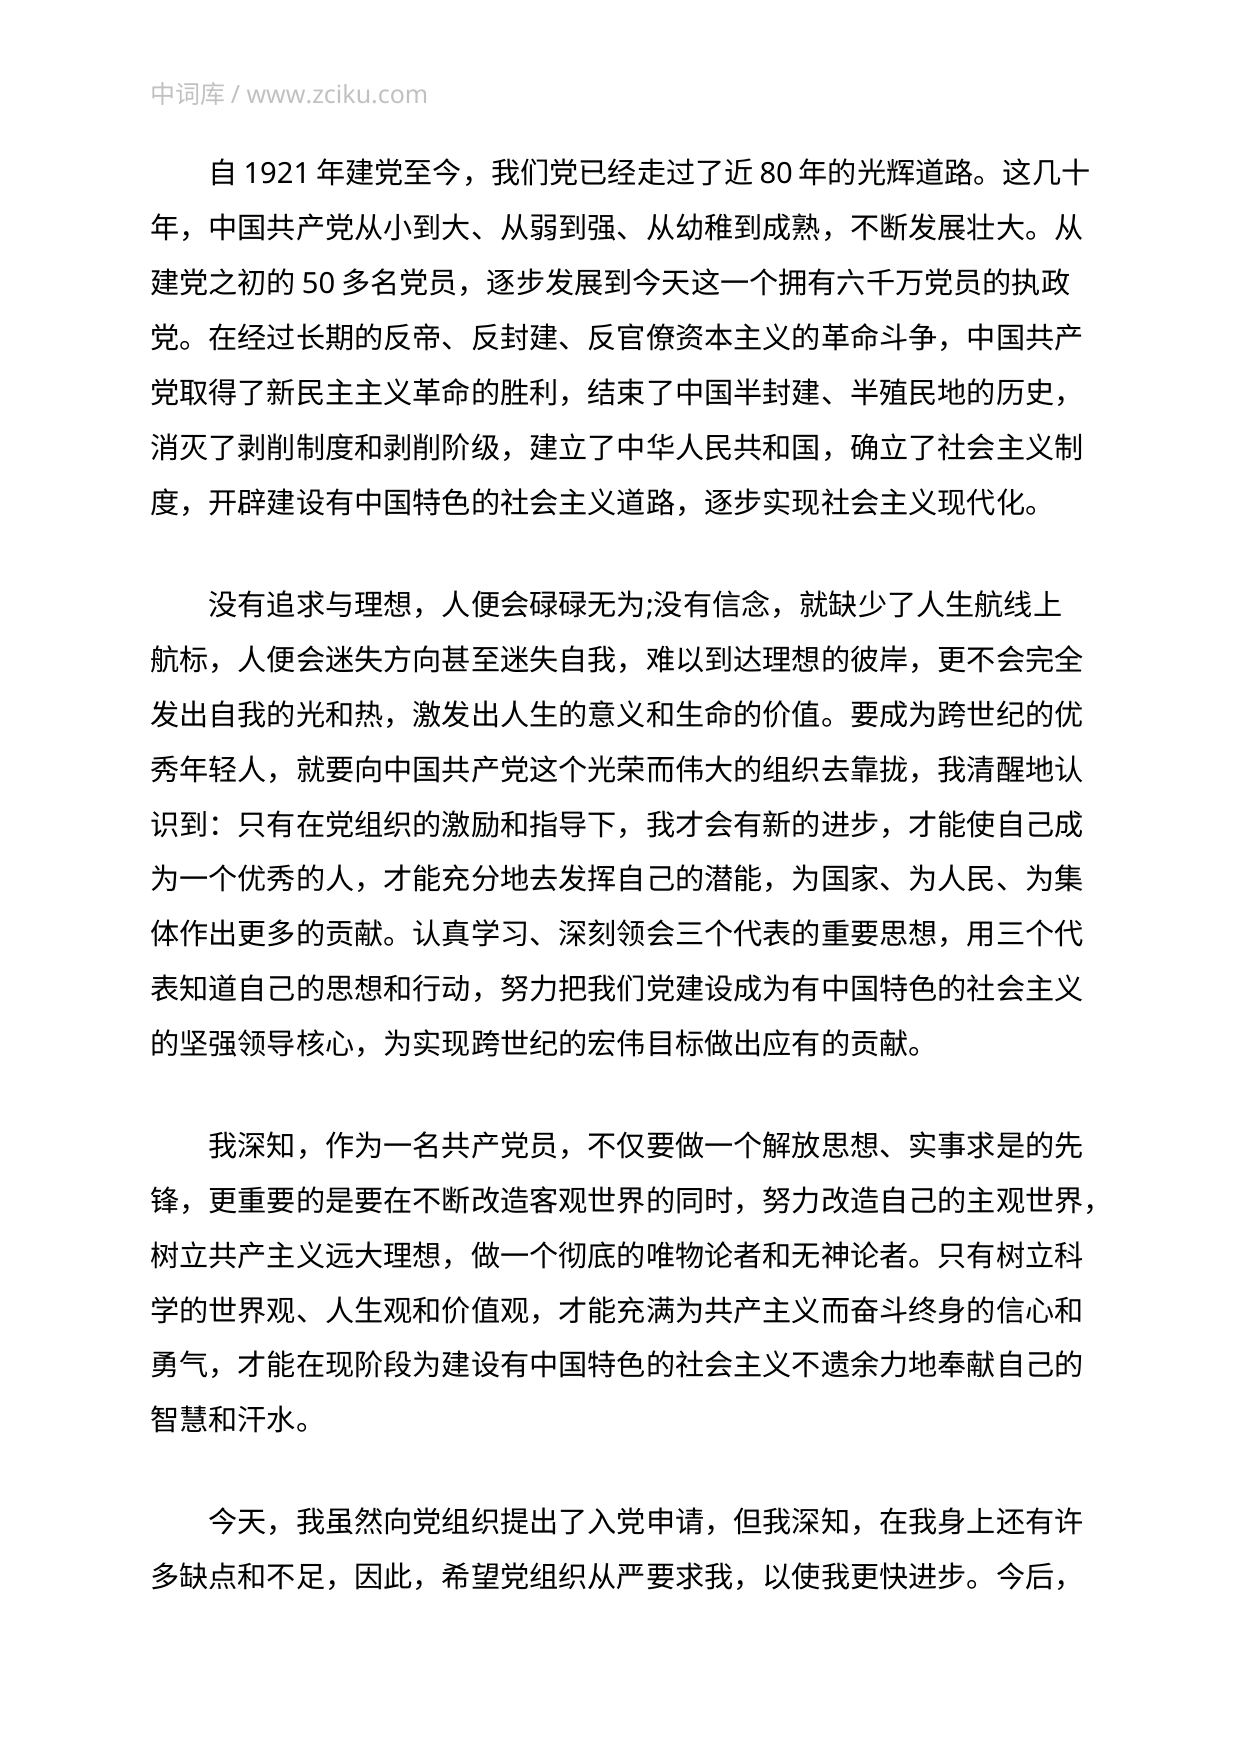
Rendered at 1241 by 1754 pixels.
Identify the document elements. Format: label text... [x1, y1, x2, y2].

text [150, 1499, 1090, 1596]
text 我深知，作为一名共产党员，不仅要做一个解放思想、实事求是的先锋，更重要的是要在不断改造客观世界的同时，努力改造自己的主观世界，树立共产主义远大理想，做一个彻底的唯物论者和无神论者。只有树立科学的世界观、人生观和价值观，才能充满为共产主义而奋斗终身的信心和勇气，才能在现阶段为建设有中国特色的社会主义不遗余力地奉献自己的智慧和汗水。 [150, 1122, 1090, 1439]
text 自1921年建党至今，我们党已经走过了近80年的光辉道路。这几十年，中国共产党从小到大、从弱到强、从幼稚到成熟，不断发展壮大。从建党之初的50多名党员，逐步发展到今天这一个拥有六千万党员的执政党。在经过长期的反帝、反封建、反官僚资本主义的革命斗争，中国共产党取得了新民主主义革命的胜利，结束了中国半封建、半殖民地的历史，消灭了剥削制度和剥削阶级，建立了中华人民共和国，确立了社会主义制度，开辟建设有中国特色的社会主义道路，逐步实现社会主义现代化。 [150, 150, 1090, 522]
text 没有追求与理想，人便会碌碌无为;没有信念，就缺少了人生航线上航标，人便会迷失方向甚至迷失自我，难以到达理想的彼岸，更不会完全发出自我的光和热，激发出人生的意义和生命的价值。要成为跨世纪的优秀年轻人，就要向中国共产党这个光荣而伟大的组织去靠拢，我清醒地认识到：只有在党组织的激励和指导下，我才会有新的进步，才能使自己成为一个优秀的人，才能充分地去发挥自己的潜能，为国家、为人民、为集体作出更多的贡献。认真学习、深刻领会三个代表的重要思想，用三个代表知道自己的思想和行动，努力把我们党建设成为有中国特色的社会主义的坚强领导核心，为实现跨世纪的宏伟目标做出应有的贡献。 [150, 581, 1090, 1063]
